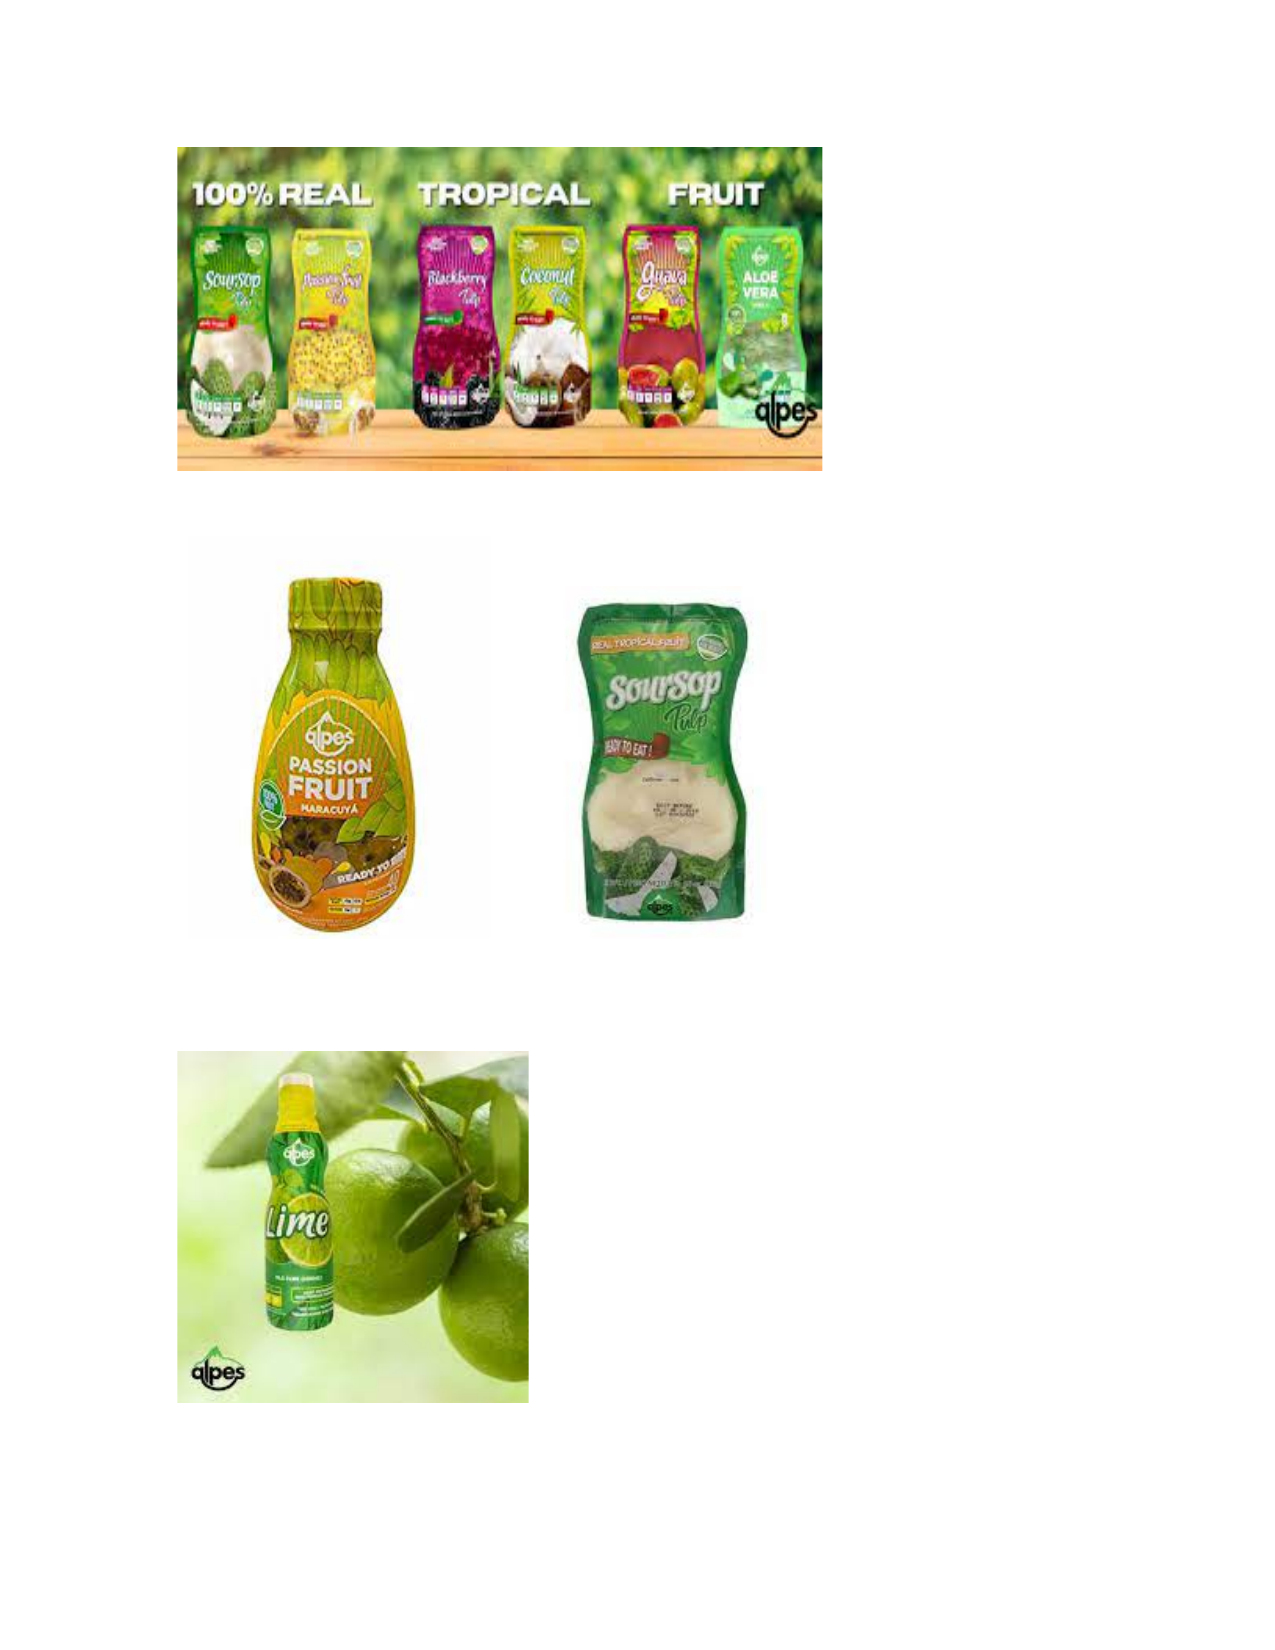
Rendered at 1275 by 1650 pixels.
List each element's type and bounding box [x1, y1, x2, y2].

picture [177, 1051, 529, 1403]
picture [177, 536, 843, 939]
picture [177, 147, 823, 471]
